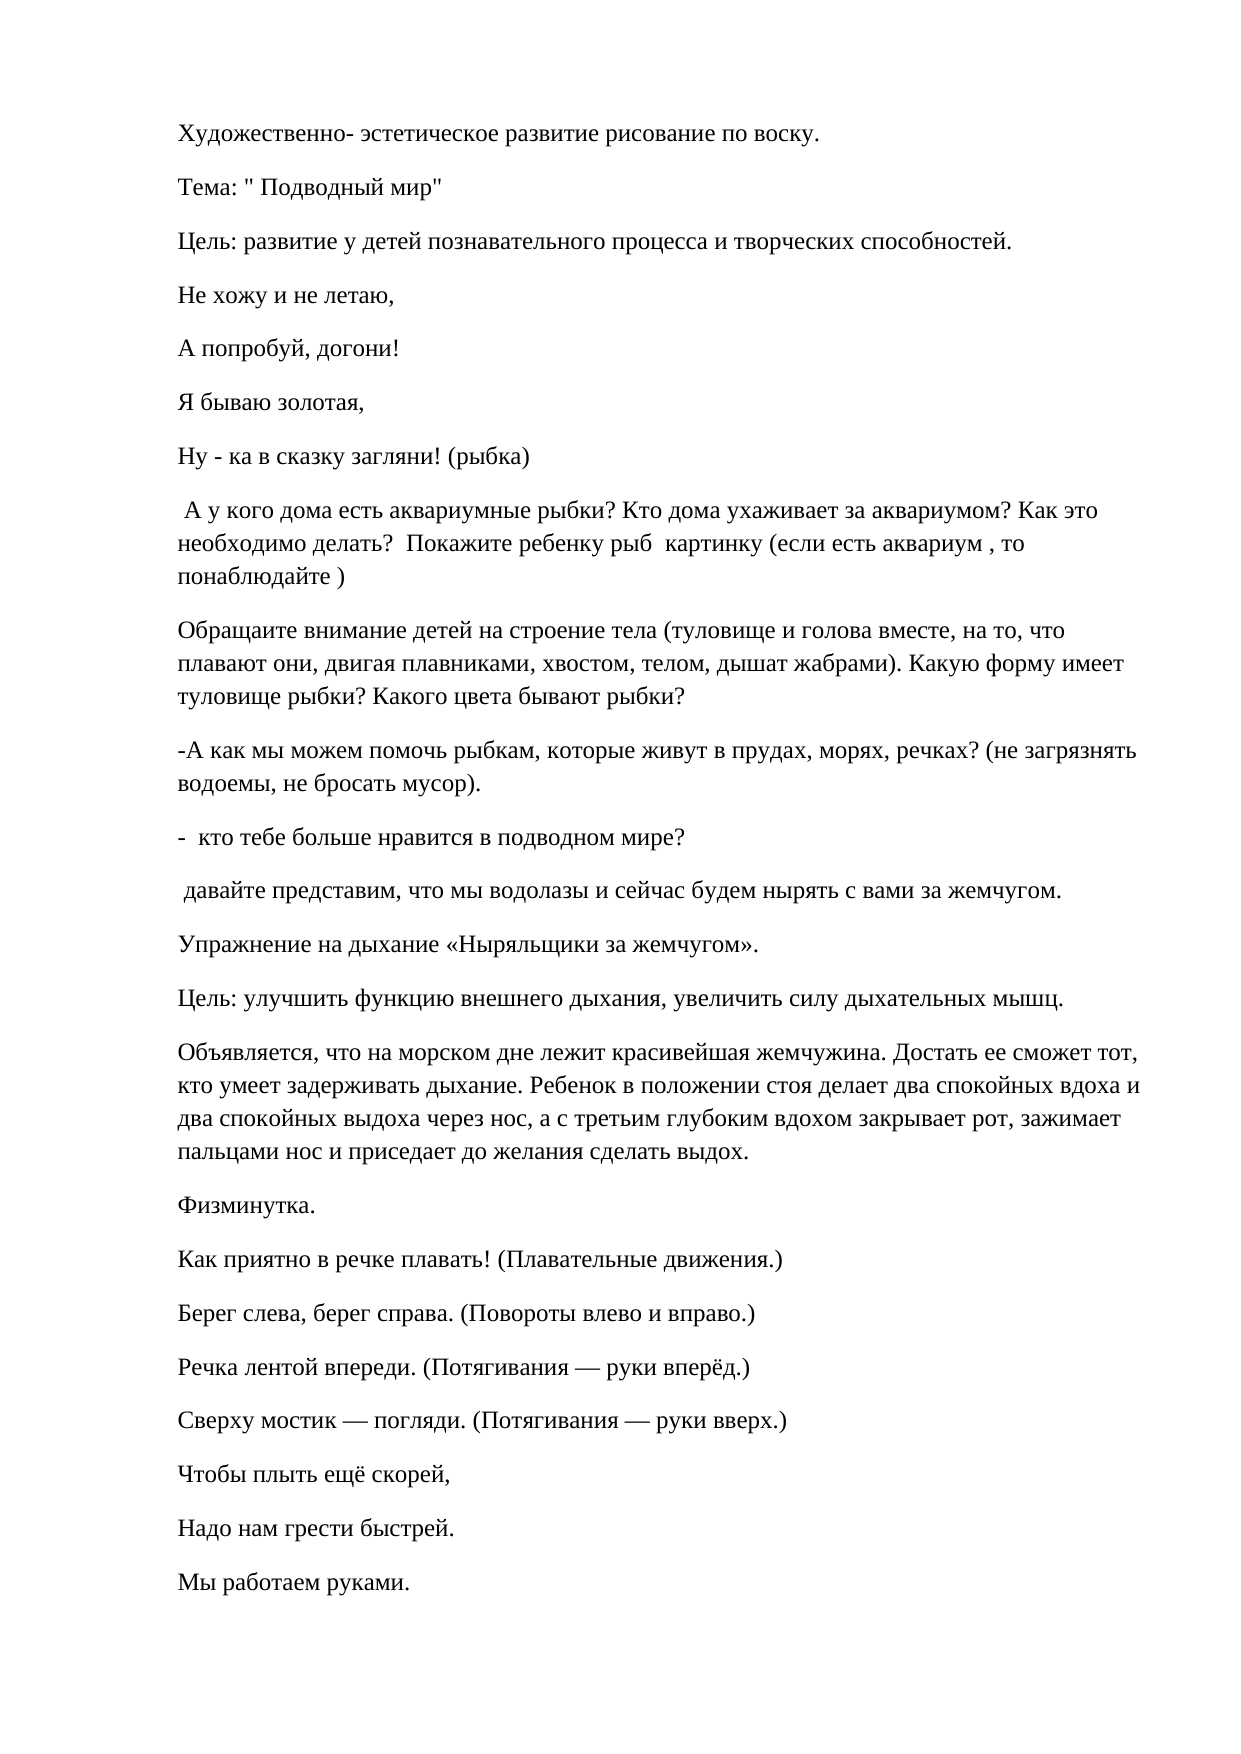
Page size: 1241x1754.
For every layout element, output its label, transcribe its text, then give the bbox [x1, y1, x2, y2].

text Сверху мостик — погляди. (Потягивания — руки вверх.) [177, 1406, 1152, 1434]
text Обращаите внимание детей на строение тела (туловище и голова вместе, на то, что плавают они, двигая плавниками, хвостом, телом, дышат жабрами). Какую форму имеет туловище рыбки? Какого цвета бывают рыбки? [177, 615, 1152, 710]
text Физминутка. [177, 1190, 1152, 1219]
text Как приятно в речке плавать! (Плавательные движения.) [177, 1244, 1152, 1273]
text Тема: " Подводный мир" [177, 172, 1152, 201]
text Не хожу и не летаю, [177, 280, 1152, 308]
text Художественно- эстетическое развитие рисование по воску. [177, 118, 1152, 147]
text Упражнение на дыхание «Ныряльщики за жемчугом». [177, 929, 1152, 958]
text Берег слева, берег справа. (Повороты влево и вправо.) [177, 1298, 1152, 1327]
text давайте представим, что мы водолазы и сейчас будем нырять с вами за жемчугом. [177, 876, 1152, 904]
text Мы работаем руками. [177, 1567, 1152, 1596]
text Чтобы плыть ещё скорей, [177, 1459, 1152, 1488]
text Я бываю золотая, [177, 387, 1152, 416]
text А у кого дома есть аквариумные рыбки? Кто дома ухаживает за аквариумом? Как это необходимо делать? Покажите ребенку рыб картинку (если есть аквариум , то понаблюдайте ) [177, 495, 1152, 590]
text А попробуй, догони! [177, 333, 1152, 362]
text Ну - ка в сказку загляни! (рыбка) [177, 441, 1152, 470]
text Цель: развитие у детей познавательного процесса и творческих способностей. [177, 226, 1152, 254]
text Надо нам грести быстрей. [177, 1513, 1152, 1542]
text -А как мы можем помочь рыбкам, которые живут в прудах, морях, речках? (не загрязнять водоемы, не бросать мусор). [177, 735, 1152, 797]
text Цель: улучшить функцию внешнего дыхания, увеличить силу дыхательных мышц. [177, 983, 1152, 1012]
text Речка лентой впереди. (Потягивания — руки вперёд.) [177, 1352, 1152, 1380]
text Объявляется, что на морском дне лежит красивейшая жемчужина. Достать ее сможет тот, кто умеет задерживать дыхание. Ребенок в положении стоя делает два спокойных вдоха и два спокойных выдоха через нос, а с третьим глубоким вдохом закрывает рот, зажимает пальцами нос и приседает до желания сделать выдох. [177, 1037, 1152, 1165]
text - кто тебе больше нравится в подводном мире? [177, 822, 1152, 851]
